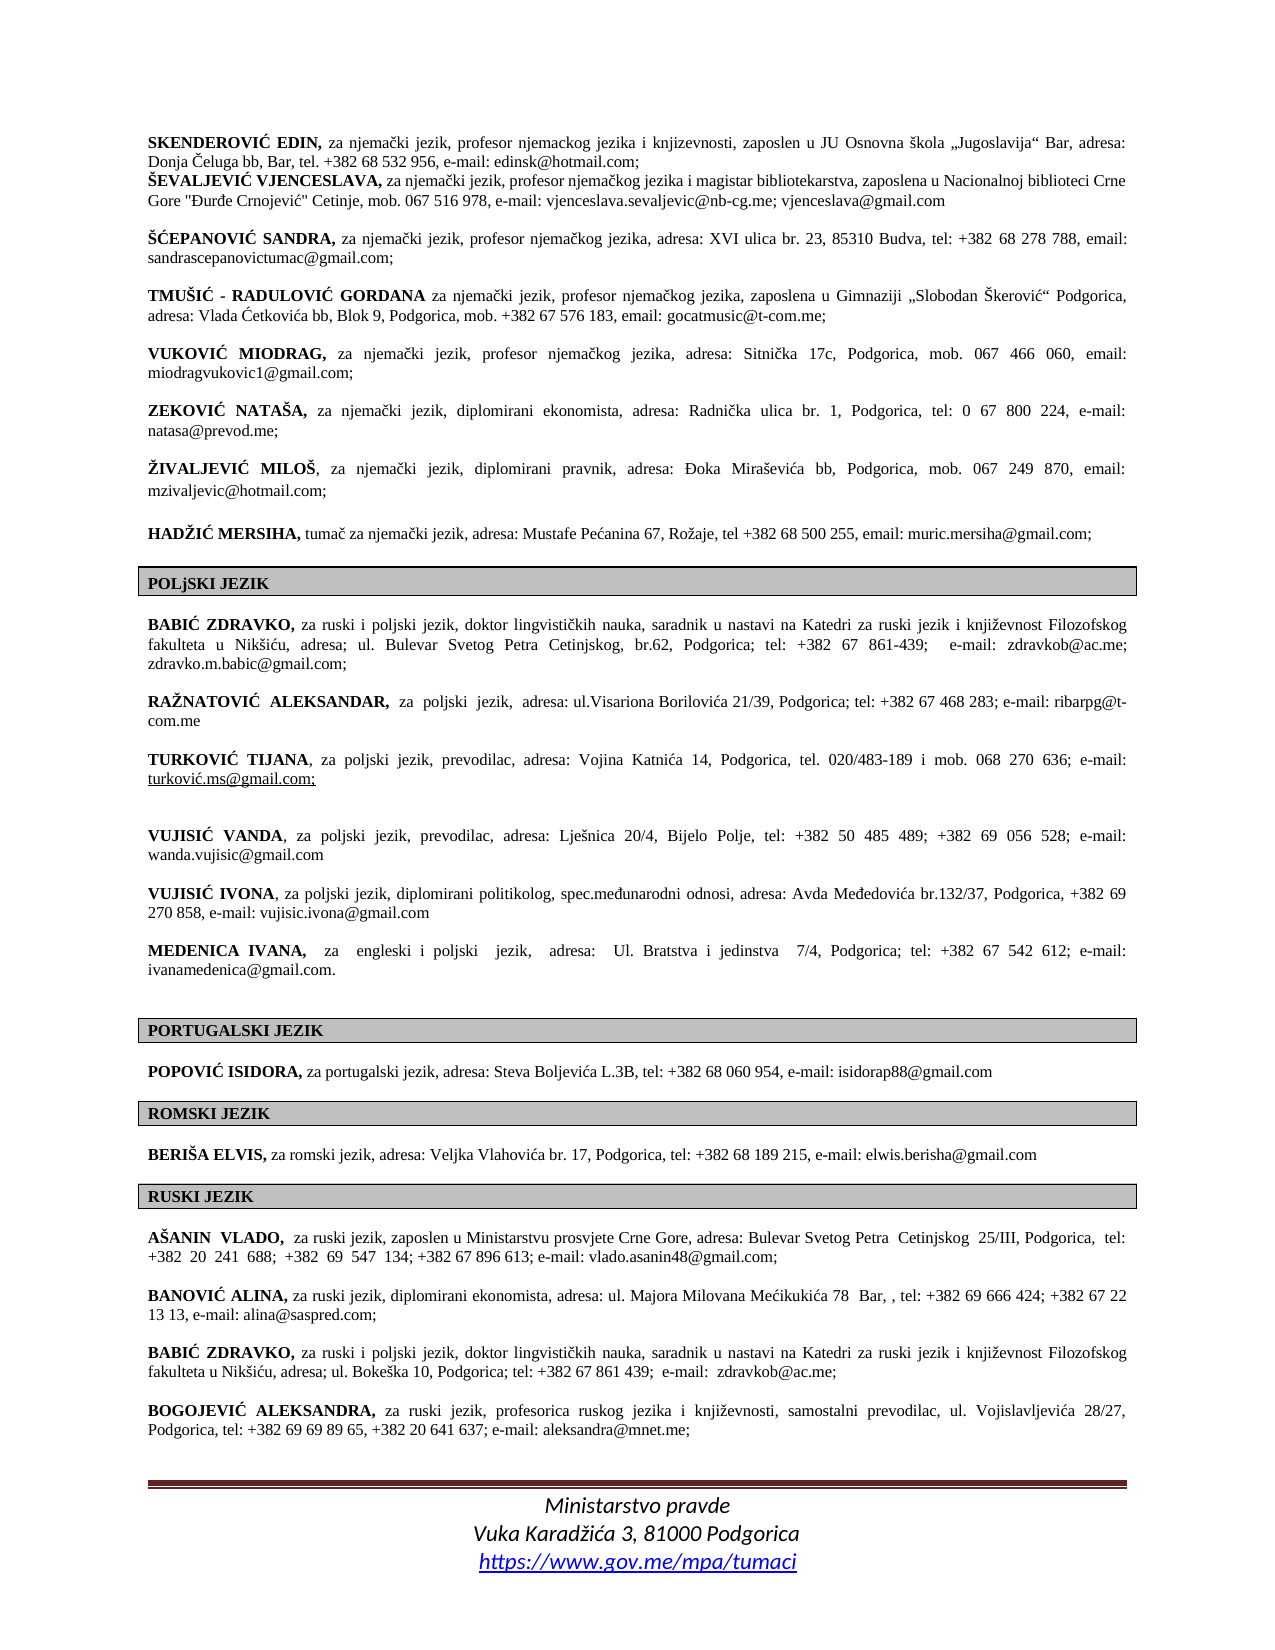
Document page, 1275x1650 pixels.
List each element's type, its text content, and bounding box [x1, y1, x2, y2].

text VUJISIĆ VANDA, za poljski jezik, prevodilac, adresa: Lješnica 20/4, Bijelo Polje, tel: +382 50 485 489; +382 69 056 528; e-mail: wanda.vujisic@gmail.com [148, 826, 1127, 864]
text BOGOJEVIĆ ALEKSANDRA, za ruski jezik, profesorica ruskog jezika i književnosti, samostalni prevodilac, ul. Vojislavljevića 28/27, Podgorica, tel: +382 69 69 89 65, +382 20 641 637; e-mail: aleksandra@mnet.me; [148, 1401, 1127, 1439]
text PORTUGALSKI JEZIK [139, 1019, 1136, 1042]
text ŠĆEPANOVIĆ SANDRA, za njemački jezik, profesor njemačkog jezika, adresa: XVI ulica br. 23, 85310 Budva, tel: +382 68 278 788, email: sandrascepanovictumac@gmail.com; [148, 229, 1127, 267]
text ROMSKI JEZIK [139, 1102, 1136, 1125]
text POPOVIĆ ISIDORA, za portugalski jezik, adresa: Steva Boljevića L.3B, tel: +382 68 060 954, e-mail: isidorap88@gmail.com [148, 1062, 1127, 1081]
text ŽIVALJEVIĆ MILOŠ, za njemački jezik, diplomirani pravnik, adresa: Đoka Miraševića bb, Podgorica, mob. 067 249 870, email: mzivaljevic@hotmail.com; [148, 459, 1127, 500]
text HADŽIĆ MERSIHA, tumač za njemački jezik, adresa: Mustafe Pećanina 67, Rožaje, tel +382 68 500 255, email: muric.mersiha@gmail.com; [148, 523, 1127, 543]
text VUKOVIĆ MIODRAG, za njemački jezik, profesor njemačkog jezika, adresa: Sitnička 17c, Podgorica, mob. 067 466 060, email: miodragvukovic1@gmail.com; [148, 344, 1127, 382]
text BANOVIĆ ALINA, za ruski jezik, diplomirani ekonomista, adresa: ul. Majora Milovana Mećikukića 78 Bar, , tel: +382 69 666 424; +382 67 22 13 13, e-mail: alina@saspred.com; [148, 1286, 1127, 1324]
text ZEKOVIĆ NATAŠA, za njemački jezik, diplomirani ekonomista, adresa: Radnička ulica br. 1, Podgorica, tel: 0 67 800 224, e-mail: natasa@prevod.me; [148, 401, 1127, 439]
text ŠEVALJEVIĆ VJENCESLAVA, za njemački jezik, profesor njemačkog jezika i magistar bibliotekarstva, zaposlena u Nacionalnoj biblioteci Crne Gore "Đurđe Crnojević" Cetinje, mob. 067 516 978, e-mail: vjenceslava.sevaljevic@nb-cg.me; vjenceslava@gmail.com [148, 171, 1127, 209]
text RUSKI JEZIK [139, 1185, 1136, 1208]
text BABIĆ ZDRAVKO, za ruski i poljski jezik, doktor lingvističkih nauka, saradnik u nastavi na Katedri za ruski jezik i književnost Filozofskog fakulteta u Nikšiću, adresa; ul. Bokeška 10, Podgorica; tel: +382 67 861 439; e-mail: zdravkob@ac.me; [148, 1343, 1127, 1381]
text AŠANIN VLADO, za ruski jezik, zaposlen u Ministarstvu prosvjete Crne Gore, adresa: Bulevar Svetog Petra Cetinjskog 25/III, Podgorica, tel: +382 20 241 688; +382 69 547 134; +382 67 896 613; e-mail: vlado.asanin48@gmail.com; [148, 1228, 1127, 1266]
text MEDENICA IVANA, za engleski i poljski jezik, adresa: Ul. Bratstva i jedinstva 7/4, Podgorica; tel: +382 67 542 612; e-mail: ivanamedenica@gmail.com. [148, 941, 1127, 979]
text VUJISIĆ IVONA, za poljski jezik, diplomirani politikolog, spec.međunarodni odnosi, adresa: Avda Međedovića br.132/37, Podgorica, +382 69 270 858, e-mail: vujisic.ivona@gmail.com [148, 883, 1127, 922]
text TURKOVIĆ TIJANA, za poljski jezik, prevodilac, adresa: Vojina Katnića 14, Podgorica, tel. 020/483-189 i mob. 068 270 636; e-mail: turković.ms@gmail.com; [148, 749, 1127, 788]
text RAŽNATOVIĆ ALEKSANDAR, za poljski jezik, adresa: ul.Visariona Borilovića 21/39, Podgorica; tel: +382 67 468 283; e-mail: ribarpg@t-com.me [148, 692, 1127, 730]
text BABIĆ ZDRAVKO, za ruski i poljski jezik, doktor lingvističkih nauka, saradnik u nastavi na Katedri za ruski jezik i književnost Filozofskog fakulteta u Nikšiću, adresa; ul. Bulevar Svetog Petra Cetinjskog, br.62, Podgorica; tel: +382 67 861-439; e-mail: zdravkob@ac.me; zdravko.m.babic@gmail.com; [148, 615, 1127, 673]
text TMUŠIĆ - RADULOVIĆ GORDANA za njemački jezik, profesor njemačkog jezika, zaposlena u Gimnaziji „Slobodan Škerović“ Podgorica, adresa: Vlada Ćetkovića bb, Blok 9, Podgorica, mob. +382 67 576 183, email: gocatmusic@t-com.me; [148, 286, 1127, 324]
text POLjSKI JEZIK [139, 568, 1136, 595]
text BERIŠA ELVIS, za romski jezik, adresa: Veljka Vlahovića br. 17, Podgorica, tel: +382 68 189 215, e-mail: elwis.berisha@gmail.com [148, 1145, 1127, 1164]
text SKENDEROVIĆ EDIN, za njemački jezik, profesor njemackog jezika i knjizevnosti, zaposlen u JU Osnovna škola „Jugoslavija“ Bar, adresa: Donja Čeluga bb, Bar, tel. +382 68 532 956, e-mail: edinsk@hotmail.com; [148, 133, 1127, 171]
